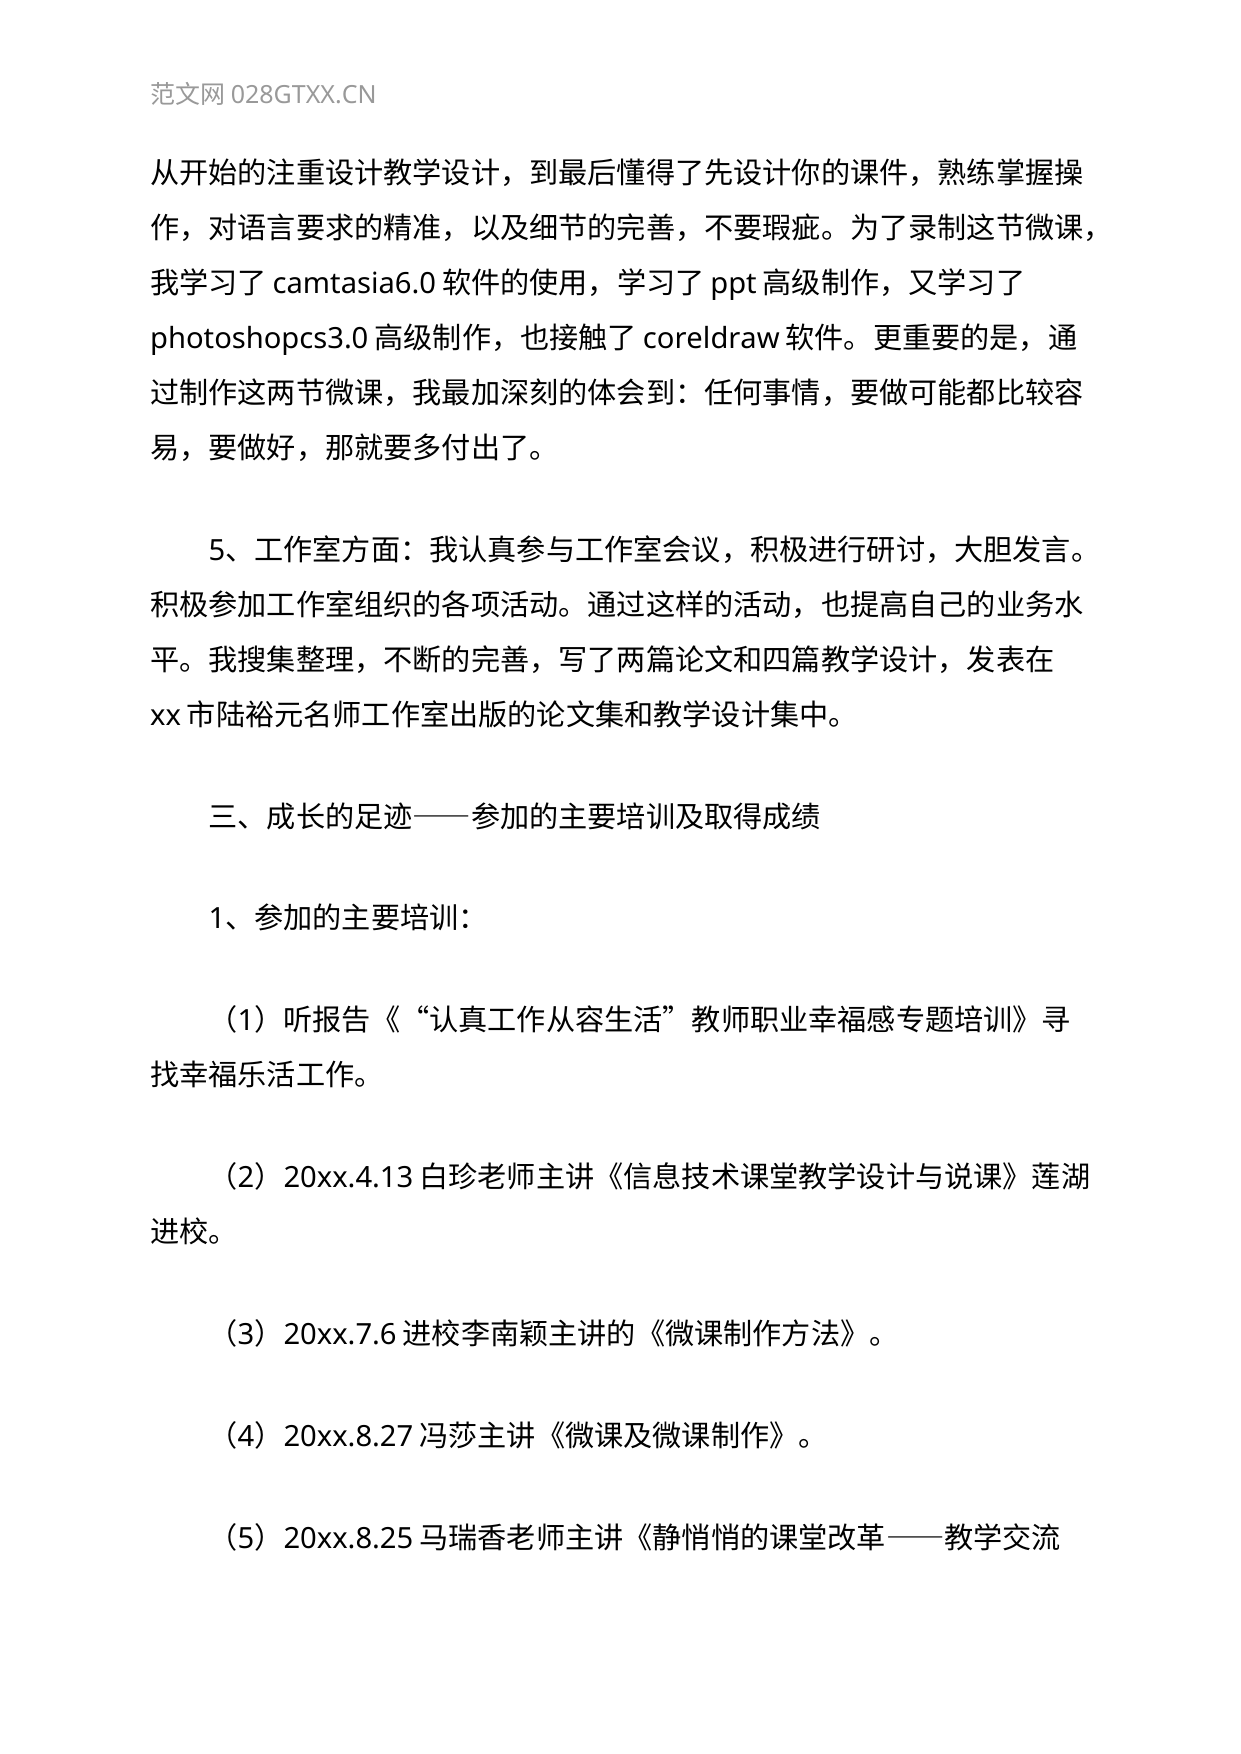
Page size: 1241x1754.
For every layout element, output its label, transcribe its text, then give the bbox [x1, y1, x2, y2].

text （1）听报告《“认真工作从容生活”教师职业幸福感专题培训》寻找幸福乐活工作。 [150, 997, 1090, 1094]
text 三、成长的足迹——参加的主要培训及取得成绩 [150, 793, 1090, 836]
text （2）20xx.4.13白珍老师主讲《信息技术课堂教学设计与说课》莲湖进校。 [150, 1154, 1090, 1251]
text （4）20xx.8.27冯莎主讲《微课及微课制作》。 [150, 1412, 1090, 1455]
text 5、工作室方面：我认真参与工作室会议，积极进行研讨，大胆发言。积极参加工作室组织的各项活动。通过这样的活动，也提高自己的业务水平。我搜集整理，不断的完善，写了两篇论文和四篇教学设计，发表在xx市陆裕元名师工作室出版的论文集和教学设计集中。 [150, 526, 1090, 734]
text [150, 1514, 1090, 1557]
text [150, 150, 1090, 467]
text 1、参加的主要培训： [150, 895, 1090, 937]
text （3）20xx.7.6进校李南颖主讲的《微课制作方法》。 [150, 1311, 1090, 1353]
